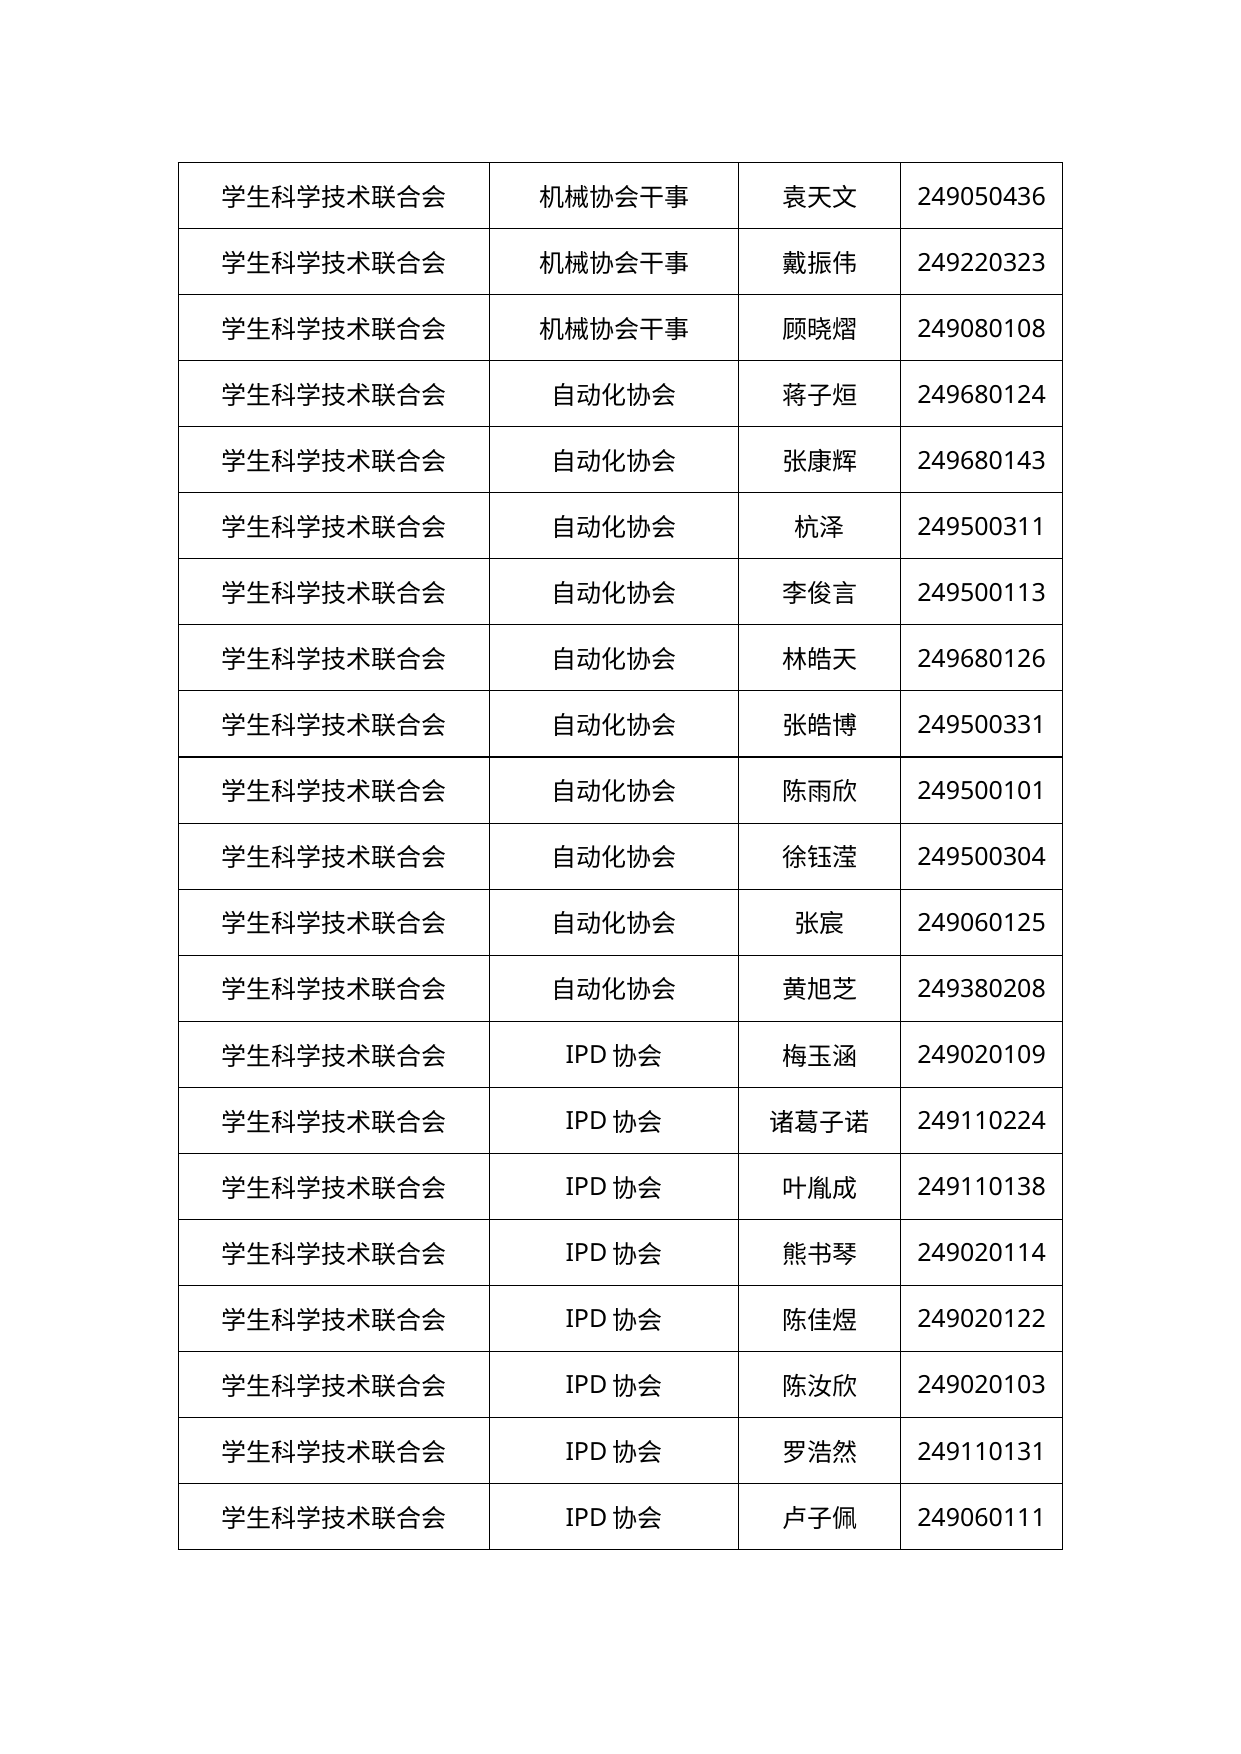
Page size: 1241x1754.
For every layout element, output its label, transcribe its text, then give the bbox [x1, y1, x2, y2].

table_cell 学生科学技术联合会 [179, 1088, 489, 1153]
table_cell 249500101 [901, 758, 1062, 822]
table_cell 袁天文 [739, 163, 900, 228]
table_cell 自动化协会 [490, 361, 738, 426]
table_cell IPD协会 [490, 1220, 738, 1285]
table_cell 249020122 [901, 1286, 1062, 1351]
table_cell 249500113 [901, 559, 1062, 624]
table_cell 249680143 [901, 427, 1062, 492]
table_cell 249020103 [901, 1352, 1062, 1417]
table_cell 249110138 [901, 1154, 1062, 1219]
table_cell 学生科学技术联合会 [179, 427, 489, 492]
table_cell 249110224 [901, 1088, 1062, 1153]
table_cell 自动化协会 [490, 956, 738, 1021]
table_cell 罗浩然 [739, 1418, 900, 1483]
table_cell 自动化协会 [490, 559, 738, 624]
table_cell IPD协会 [490, 1154, 738, 1219]
table_cell 学生科学技术联合会 [179, 559, 489, 624]
table_cell 张宸 [739, 890, 900, 954]
table_cell 学生科学技术联合会 [179, 625, 489, 690]
table_cell IPD协会 [490, 1484, 738, 1549]
table_cell 自动化协会 [490, 691, 738, 756]
table_cell 学生科学技术联合会 [179, 890, 489, 954]
table_cell 机械协会干事 [490, 163, 738, 228]
table_cell 学生科学技术联合会 [179, 1286, 489, 1351]
table_cell IPD协会 [490, 1286, 738, 1351]
table_cell 249020114 [901, 1220, 1062, 1285]
table_cell 机械协会干事 [490, 229, 738, 294]
table_cell 学生科学技术联合会 [179, 295, 489, 360]
table_cell 学生科学技术联合会 [179, 229, 489, 294]
table_cell 黄旭芝 [739, 956, 900, 1021]
table_cell IPD协会 [490, 1022, 738, 1087]
table_cell 自动化协会 [490, 824, 738, 888]
table_cell 梅玉涵 [739, 1022, 900, 1087]
table_cell 张康辉 [739, 427, 900, 492]
table_cell 叶胤成 [739, 1154, 900, 1219]
table_cell 249080108 [901, 295, 1062, 360]
table_cell 林皓天 [739, 625, 900, 690]
table_cell 学生科学技术联合会 [179, 956, 489, 1021]
table_cell 学生科学技术联合会 [179, 361, 489, 426]
table_cell 249060111 [901, 1484, 1062, 1549]
table_cell 卢子佩 [739, 1484, 900, 1549]
table_cell 学生科学技术联合会 [179, 1022, 489, 1087]
table_cell 徐钰滢 [739, 824, 900, 888]
table_cell 249500311 [901, 493, 1062, 558]
table_cell 学生科学技术联合会 [179, 1418, 489, 1483]
table_cell 陈佳煜 [739, 1286, 900, 1351]
table_cell 自动化协会 [490, 493, 738, 558]
table_cell 学生科学技术联合会 [179, 1484, 489, 1549]
table_cell 机械协会干事 [490, 295, 738, 360]
table_cell 自动化协会 [490, 427, 738, 492]
table_cell 诸葛子诺 [739, 1088, 900, 1153]
table_cell 学生科学技术联合会 [179, 493, 489, 558]
table_cell 戴振伟 [739, 229, 900, 294]
table_cell IPD协会 [490, 1088, 738, 1153]
table_cell 学生科学技术联合会 [179, 824, 489, 888]
table_cell 249020109 [901, 1022, 1062, 1087]
table_cell 249680126 [901, 625, 1062, 690]
table_cell 张皓博 [739, 691, 900, 756]
table_cell 249500331 [901, 691, 1062, 756]
table_cell 顾晓熠 [739, 295, 900, 360]
table_cell 李俊言 [739, 559, 900, 624]
table_cell 熊书琴 [739, 1220, 900, 1285]
table_cell 杭泽 [739, 493, 900, 558]
table_cell 学生科学技术联合会 [179, 1220, 489, 1285]
table_cell 蒋子烜 [739, 361, 900, 426]
table_cell 249380208 [901, 956, 1062, 1021]
table_cell 自动化协会 [490, 625, 738, 690]
table_cell 249500304 [901, 824, 1062, 888]
table_cell IPD协会 [490, 1418, 738, 1483]
table_cell 陈汝欣 [739, 1352, 900, 1417]
table_cell 自动化协会 [490, 890, 738, 954]
table_cell 学生科学技术联合会 [179, 691, 489, 756]
table_cell 学生科学技术联合会 [179, 1352, 489, 1417]
table_cell 自动化协会 [490, 758, 738, 822]
table_cell 249050436 [901, 163, 1062, 228]
table_cell 学生科学技术联合会 [179, 163, 489, 228]
table_cell 学生科学技术联合会 [179, 758, 489, 822]
table_cell 249110131 [901, 1418, 1062, 1483]
table_cell IPD协会 [490, 1352, 738, 1417]
table_cell 249220323 [901, 229, 1062, 294]
table_cell 学生科学技术联合会 [179, 1154, 489, 1219]
table_cell 249680124 [901, 361, 1062, 426]
table_cell 陈雨欣 [739, 758, 900, 822]
table_cell 249060125 [901, 890, 1062, 954]
